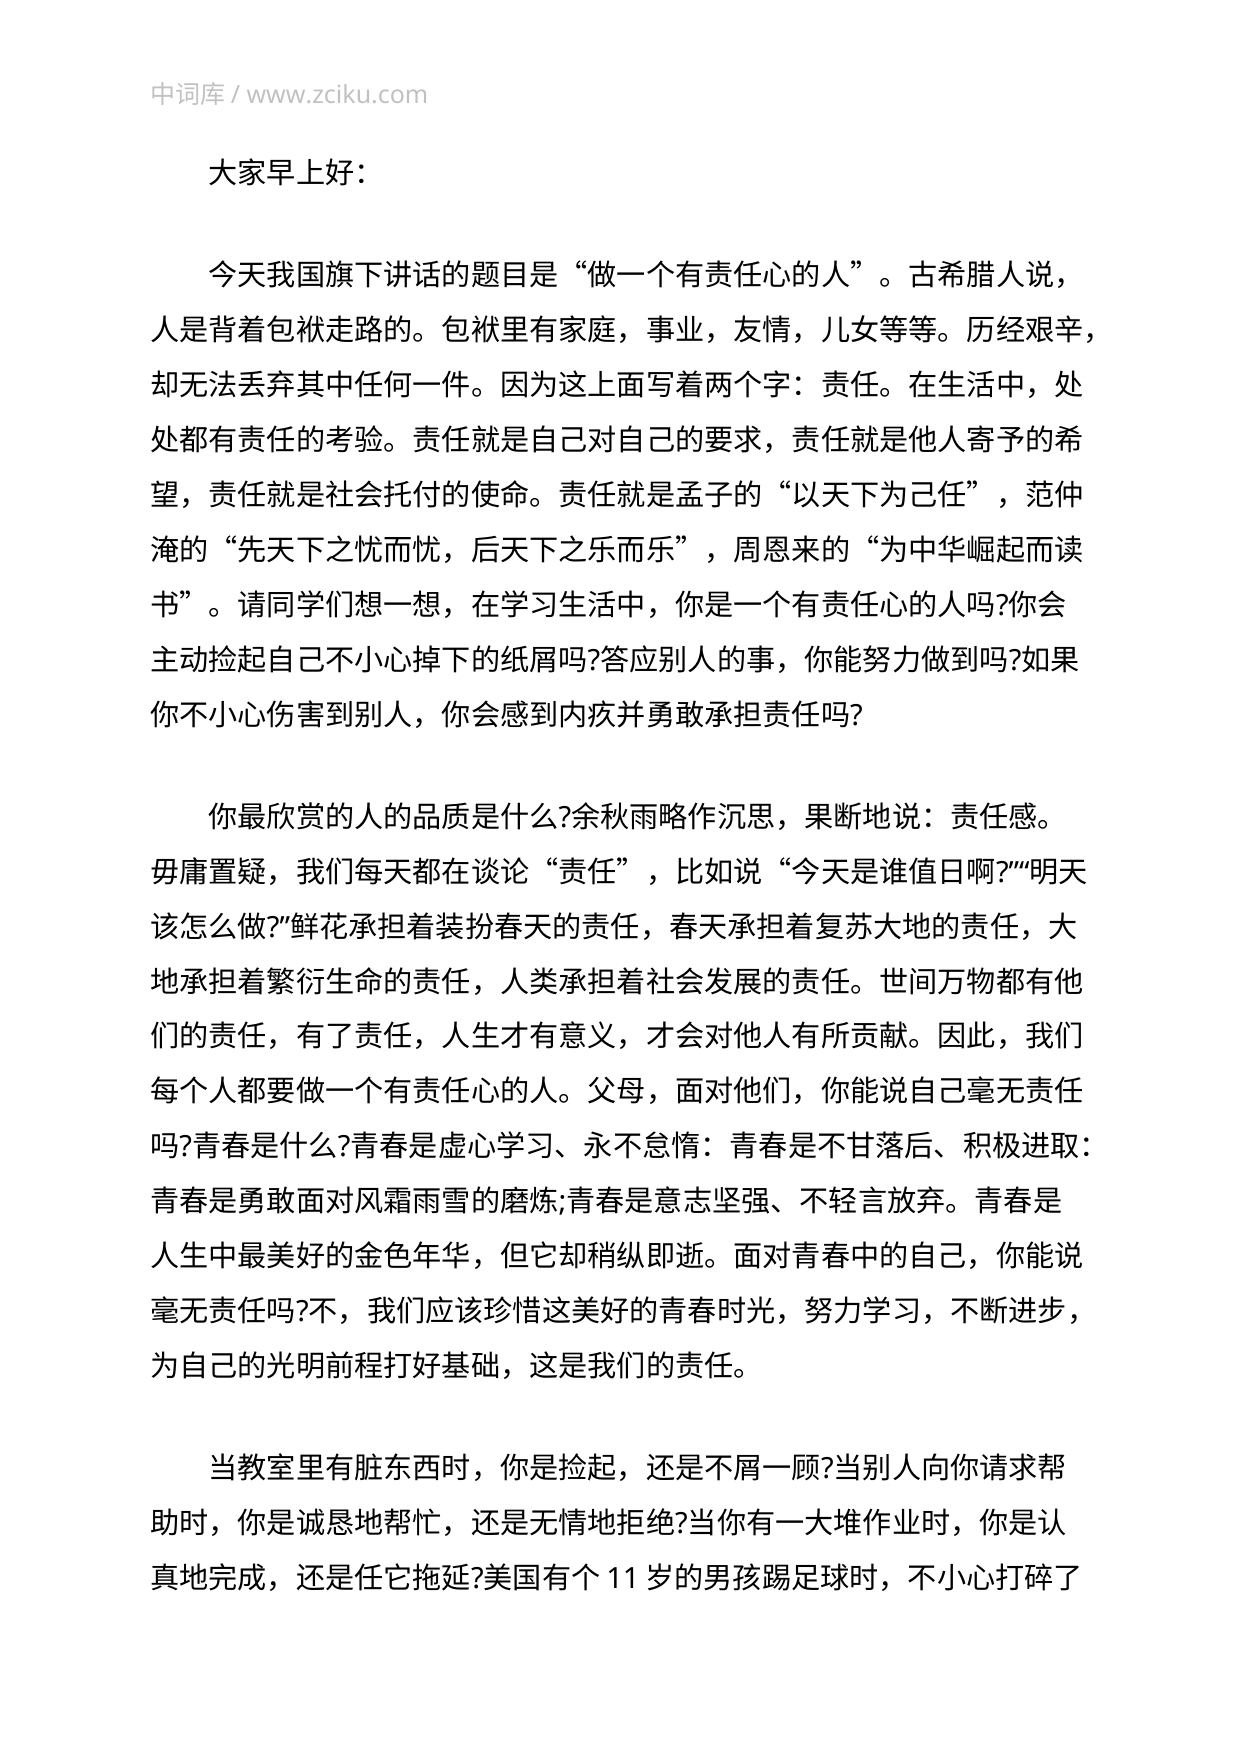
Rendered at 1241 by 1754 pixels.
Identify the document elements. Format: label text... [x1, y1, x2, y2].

text 你最欣赏的人的品质是什么?余秋雨略作沉思，果断地说：责任感。毋庸置疑，我们每天都在谈论“责任”，比如说“今天是谁值日啊?”“明天该怎么做?”鲜花承担着装扮春天的责任，春天承担着复苏大地的责任，大地承担着繁衍生命的责任，人类承担着社会发展的责任。世间万物都有他们的责任，有了责任，人生才有意义，才会对他人有所贡献。因此，我们每个人都要做一个有责任心的人。父母，面对他们，你能说自己毫无责任吗?青春是什么?青春是虚心学习、永不怠惰：青春是不甘落后、积极进取：青春是勇敢面对风霜雨雪的磨炼;青春是意志坚强、不轻言放弃。青春是人生中最美好的金色年华，但它却稍纵即逝。面对青春中的自己，你能说毫无责任吗?不，我们应该珍惜这美好的青春时光，努力学习，不断进步，为自己的光明前程打好基础，这是我们的责任。 [150, 793, 1090, 1385]
text 今天我国旗下讲话的题目是“做一个有责任心的人”。古希腊人说，人是背着包袱走路的。包袱里有家庭，事业，友情，儿女等等。历经艰辛，却无法丢弃其中任何一件。因为这上面写着两个字：责任。在生活中，处处都有责任的考验。责任就是自己对自己的要求，责任就是他人寄予的希望，责任就是社会托付的使命。责任就是孟子的“以天下为己任”，范仲淹的“先天下之忧而忧，后天下之乐而乐”，周恩来的“为中华崛起而读书”。请同学们想一想，在学习生活中，你是一个有责任心的人吗?你会主动捡起自己不小心掉下的纸屑吗?答应别人的事，你能努力做到吗?如果你不小心伤害到别人，你会感到内疚并勇敢承担责任吗? [150, 252, 1090, 733]
text 大家早上好： [150, 150, 1090, 192]
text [150, 1444, 1090, 1597]
